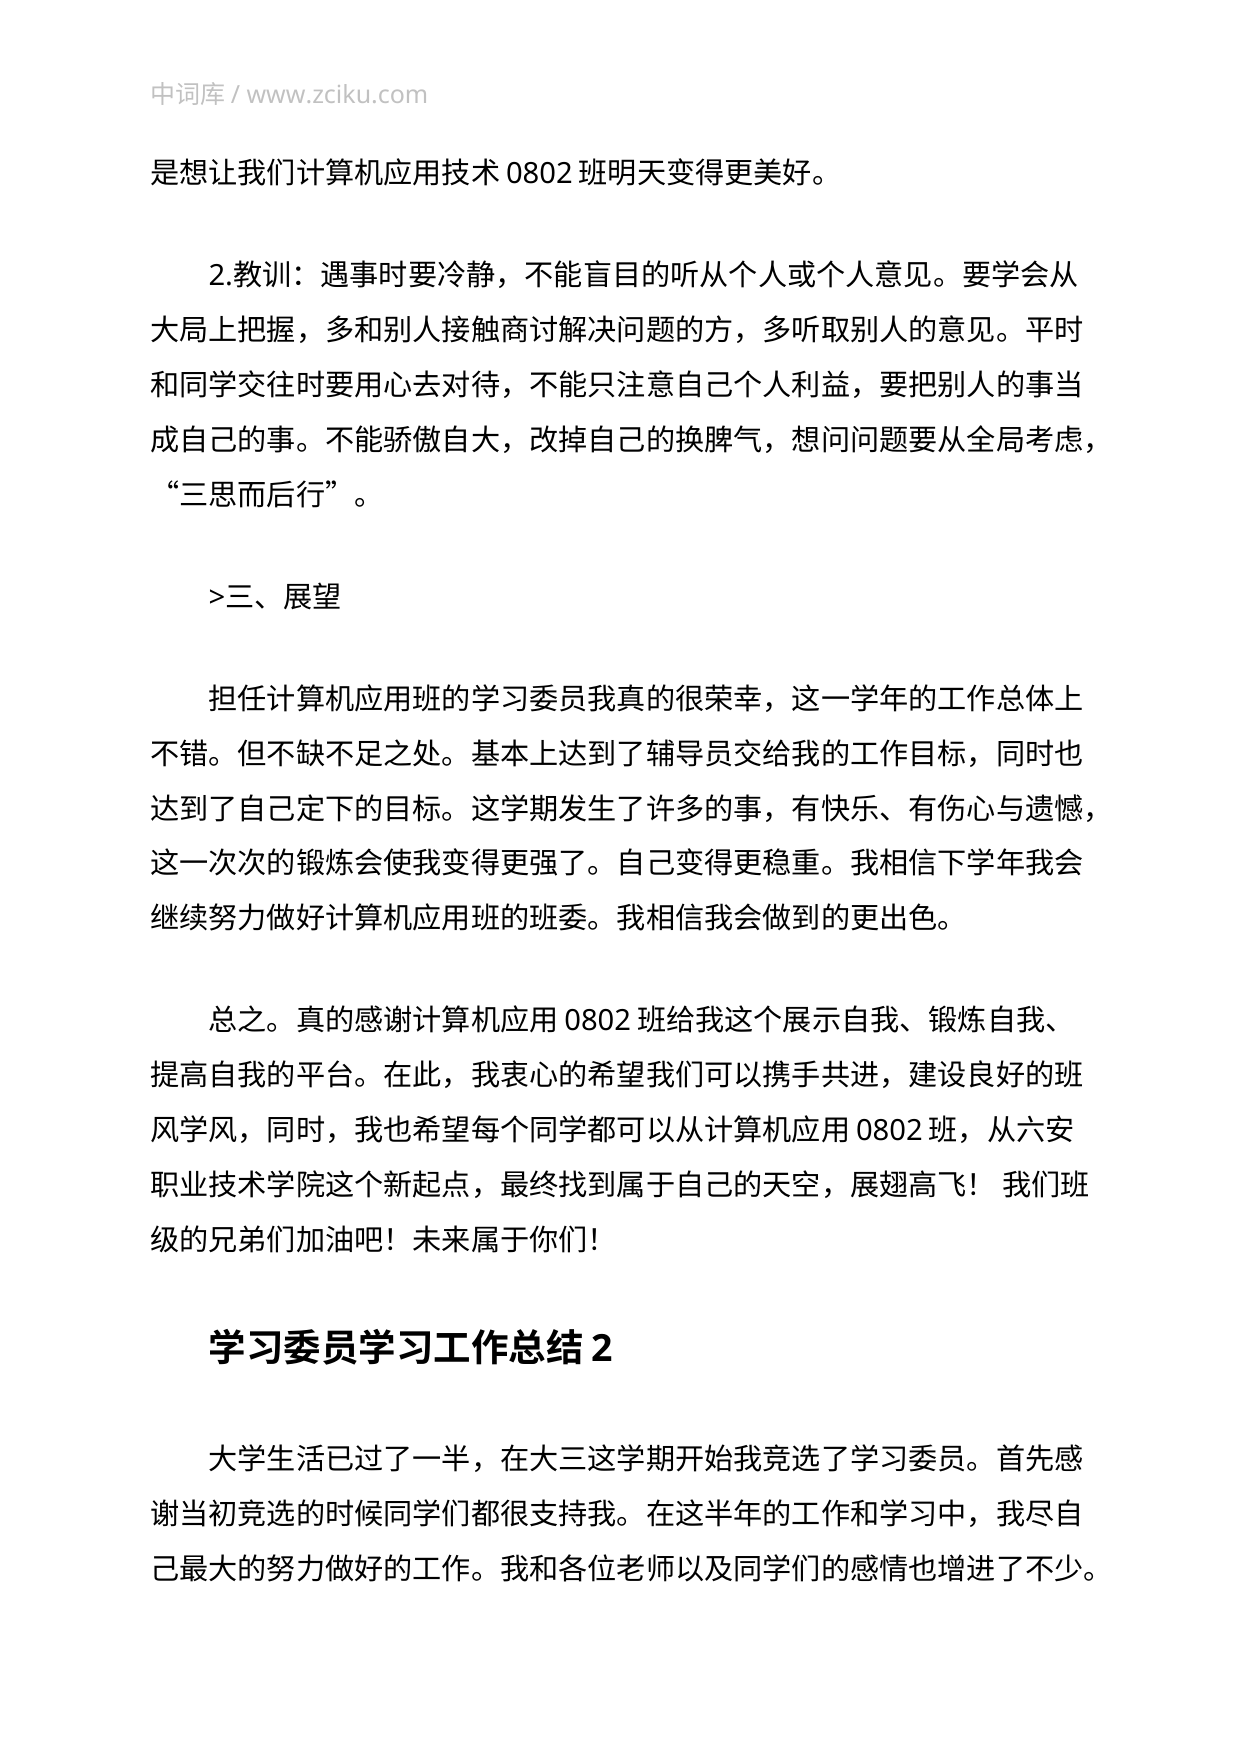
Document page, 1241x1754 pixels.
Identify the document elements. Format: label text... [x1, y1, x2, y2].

text 担任计算机应用班的学习委员我真的很荣幸，这一学年的工作总体上不错。但不缺不足之处。基本上达到了辅导员交给我的工作目标，同时也达到了自己定下的目标。这学期发生了许多的事，有快乐、有伤心与遗憾，这一次次的锻炼会使我变得更强了。自己变得更稳重。我相信下学年我会继续努力做好计算机应用班的班委。我相信我会做到的更出色。 [150, 675, 1090, 937]
text 学习委员学习工作总结2 [150, 1318, 1090, 1373]
text 总之。真的感谢计算机应用0802班给我这个展示自我、锻炼自我、提高自我的平台。在此，我衷心的希望我们可以携手共进，建设良好的班风学风，同时，我也希望每个同学都可以从计算机应用0802班，从六安职业技术学院这个新起点，最终找到属于自己的天空，展翅高飞！ 我们班级的兄弟们加油吧！未来属于你们！ [150, 997, 1090, 1259]
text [150, 1436, 1090, 1588]
text >三、展望 [150, 573, 1090, 616]
text 2.教训：遇事时要冷静，不能盲目的听从个人或个人意见。要学会从大局上把握，多和别人接触商讨解决问题的方，多听取别人的意见。平时和同学交往时要用心去对待，不能只注意自己个人利益，要把别人的事当成自己的事。不能骄傲自大，改掉自己的换脾气，想问问题要从全局考虑，“三思而后行”。 [150, 252, 1090, 514]
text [150, 150, 1090, 192]
